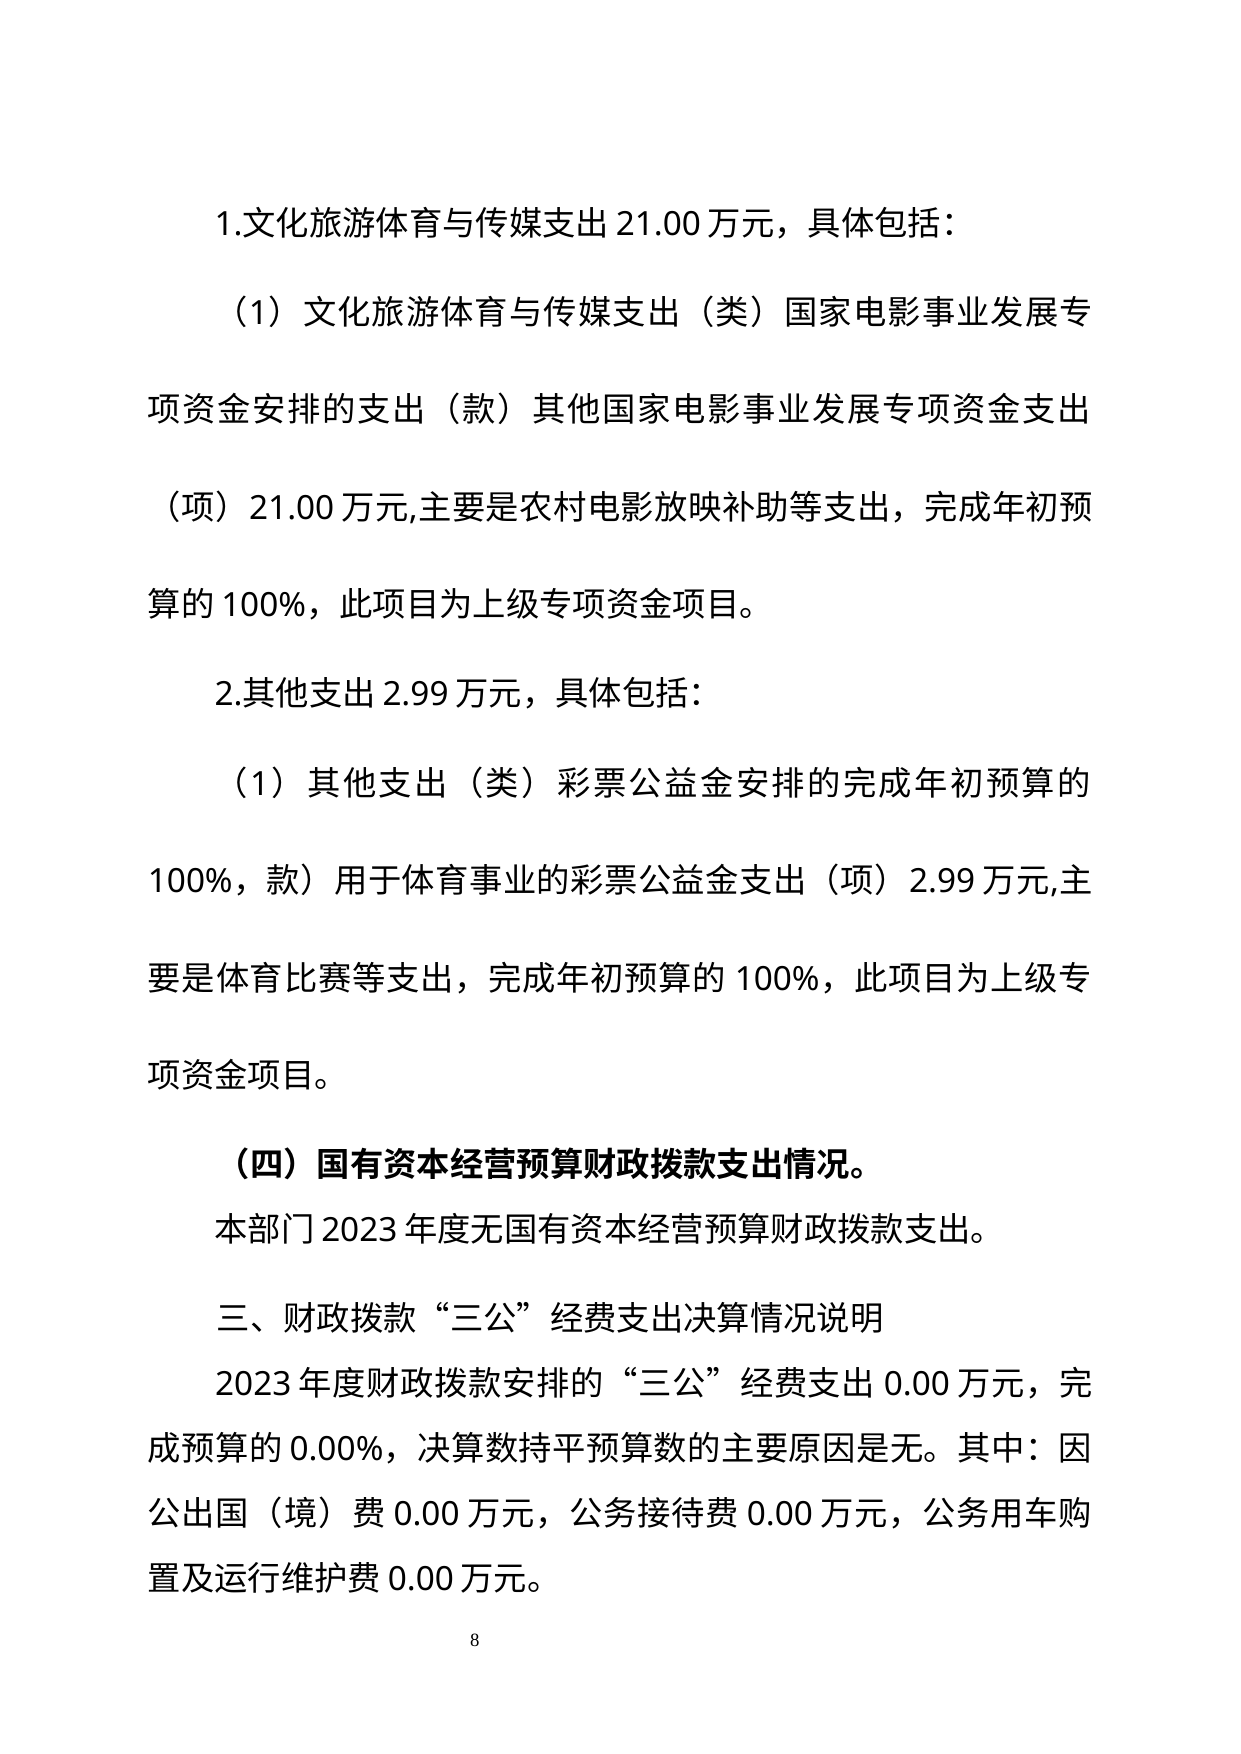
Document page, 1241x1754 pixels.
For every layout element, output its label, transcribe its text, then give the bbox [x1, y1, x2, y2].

text 1.文化旅游体育与传媒支出21.00万元，具体包括： [148, 188, 1093, 253]
text 2023年度财政拨款安排的“三公”经费支出0.00万元，完成预算的0.00%，决算数持平预算数的主要原因是无。其中：因公出国（境）费0.00万元，公务接待费0.00万元，公务用车购置及运行维护费0.00万元。 [148, 1349, 1093, 1609]
text （1）其他支出（类）彩票公益金安排的完成年初预算的100%，款）用于体育事业的彩票公益金支出（项）2.99万元,主要是体育比赛等支出，完成年初预算的100%，此项目为上级专项资金项目。 [148, 748, 1093, 1106]
text 2.其他支出2.99万元，具体包括： [148, 659, 1093, 724]
text （四）国有资本经营预算财政拨款支出情况。 [148, 1130, 1093, 1195]
text 三、财政拨款“三公”经费支出决算情况说明 [148, 1284, 1093, 1349]
text （1）文化旅游体育与传媒支出（类）国家电影事业发展专项资金安排的支出（款）其他国家电影事业发展专项资金支出（项）21.00万元,主要是农村电影放映补助等支出，完成年初预算的100%，此项目为上级专项资金项目。 [148, 277, 1093, 635]
text 本部门2023年度无国有资本经营预算财政拨款支出。 [148, 1195, 1093, 1260]
